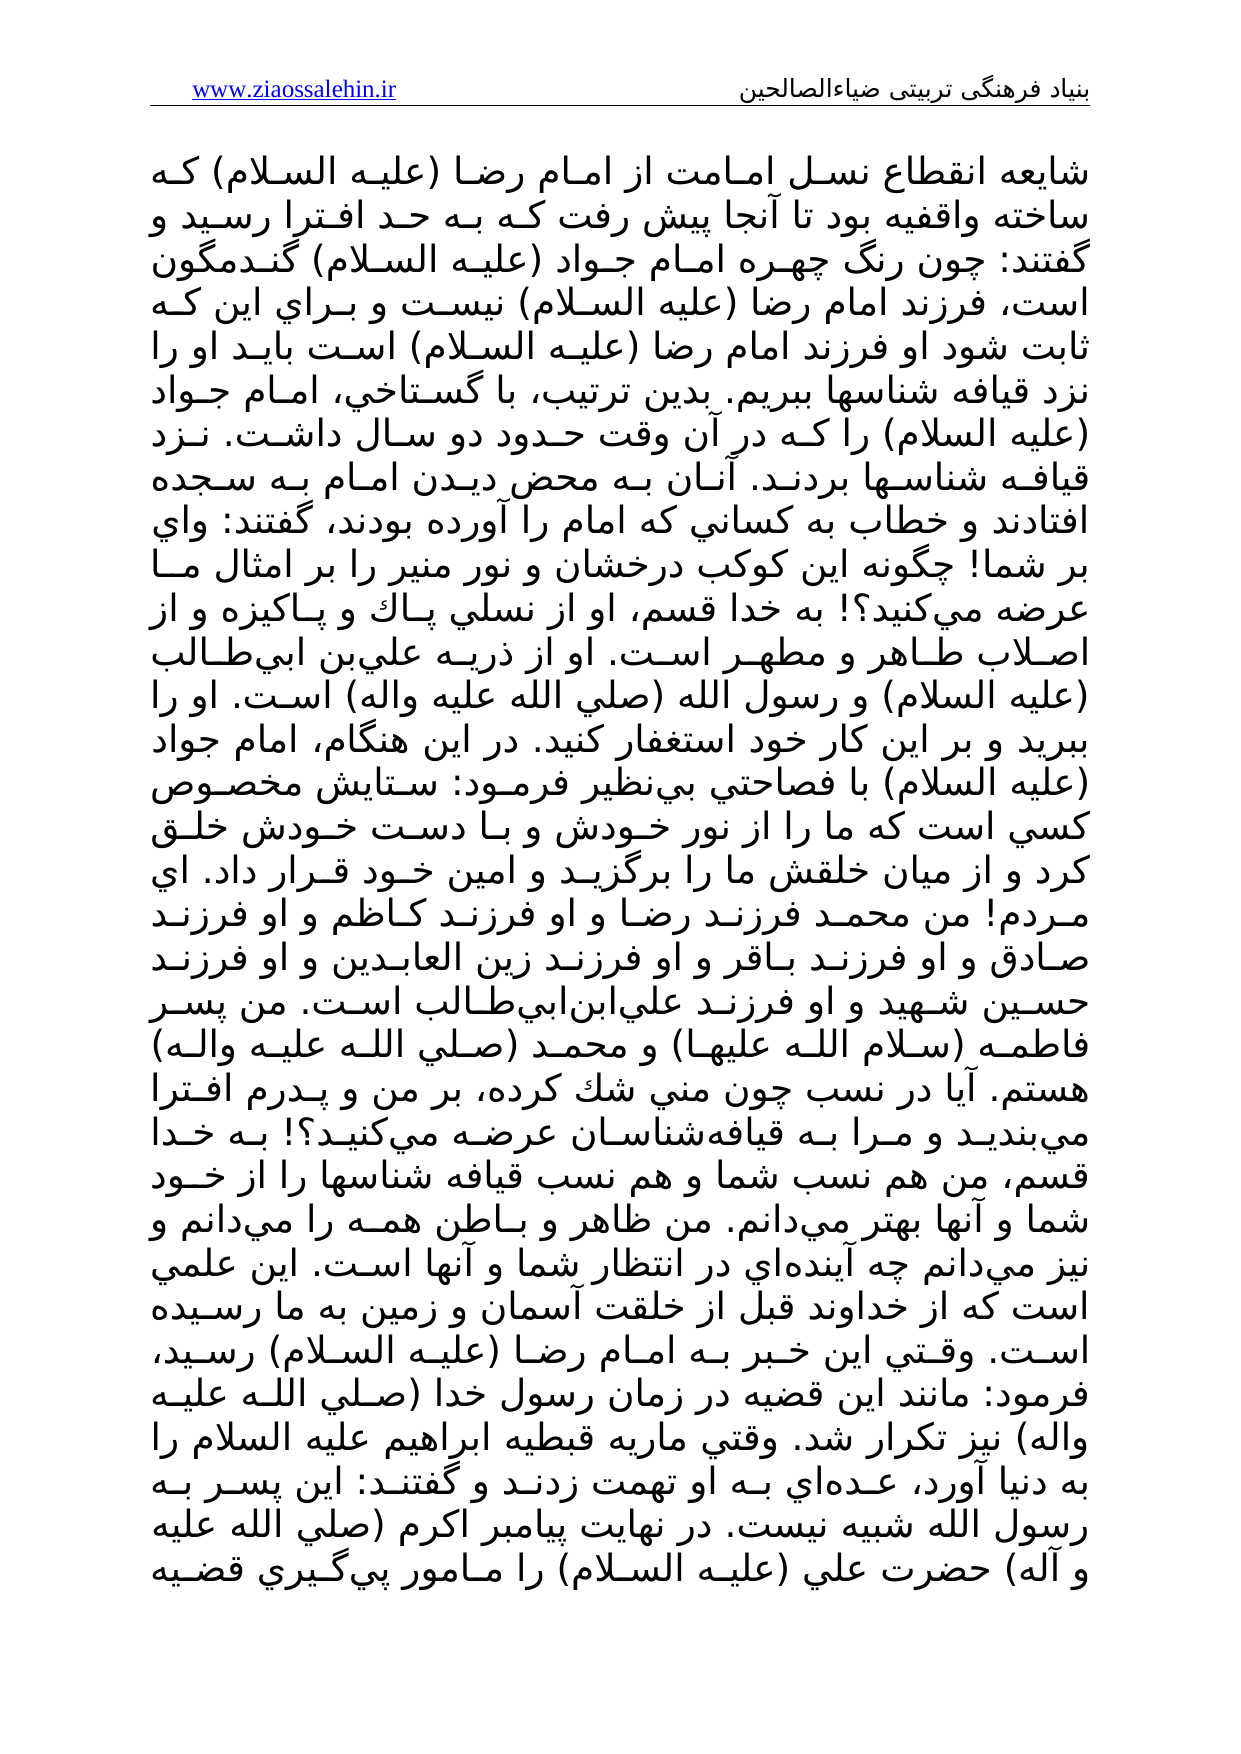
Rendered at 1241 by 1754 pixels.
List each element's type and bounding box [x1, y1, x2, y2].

text [150, 150, 1090, 1590]
